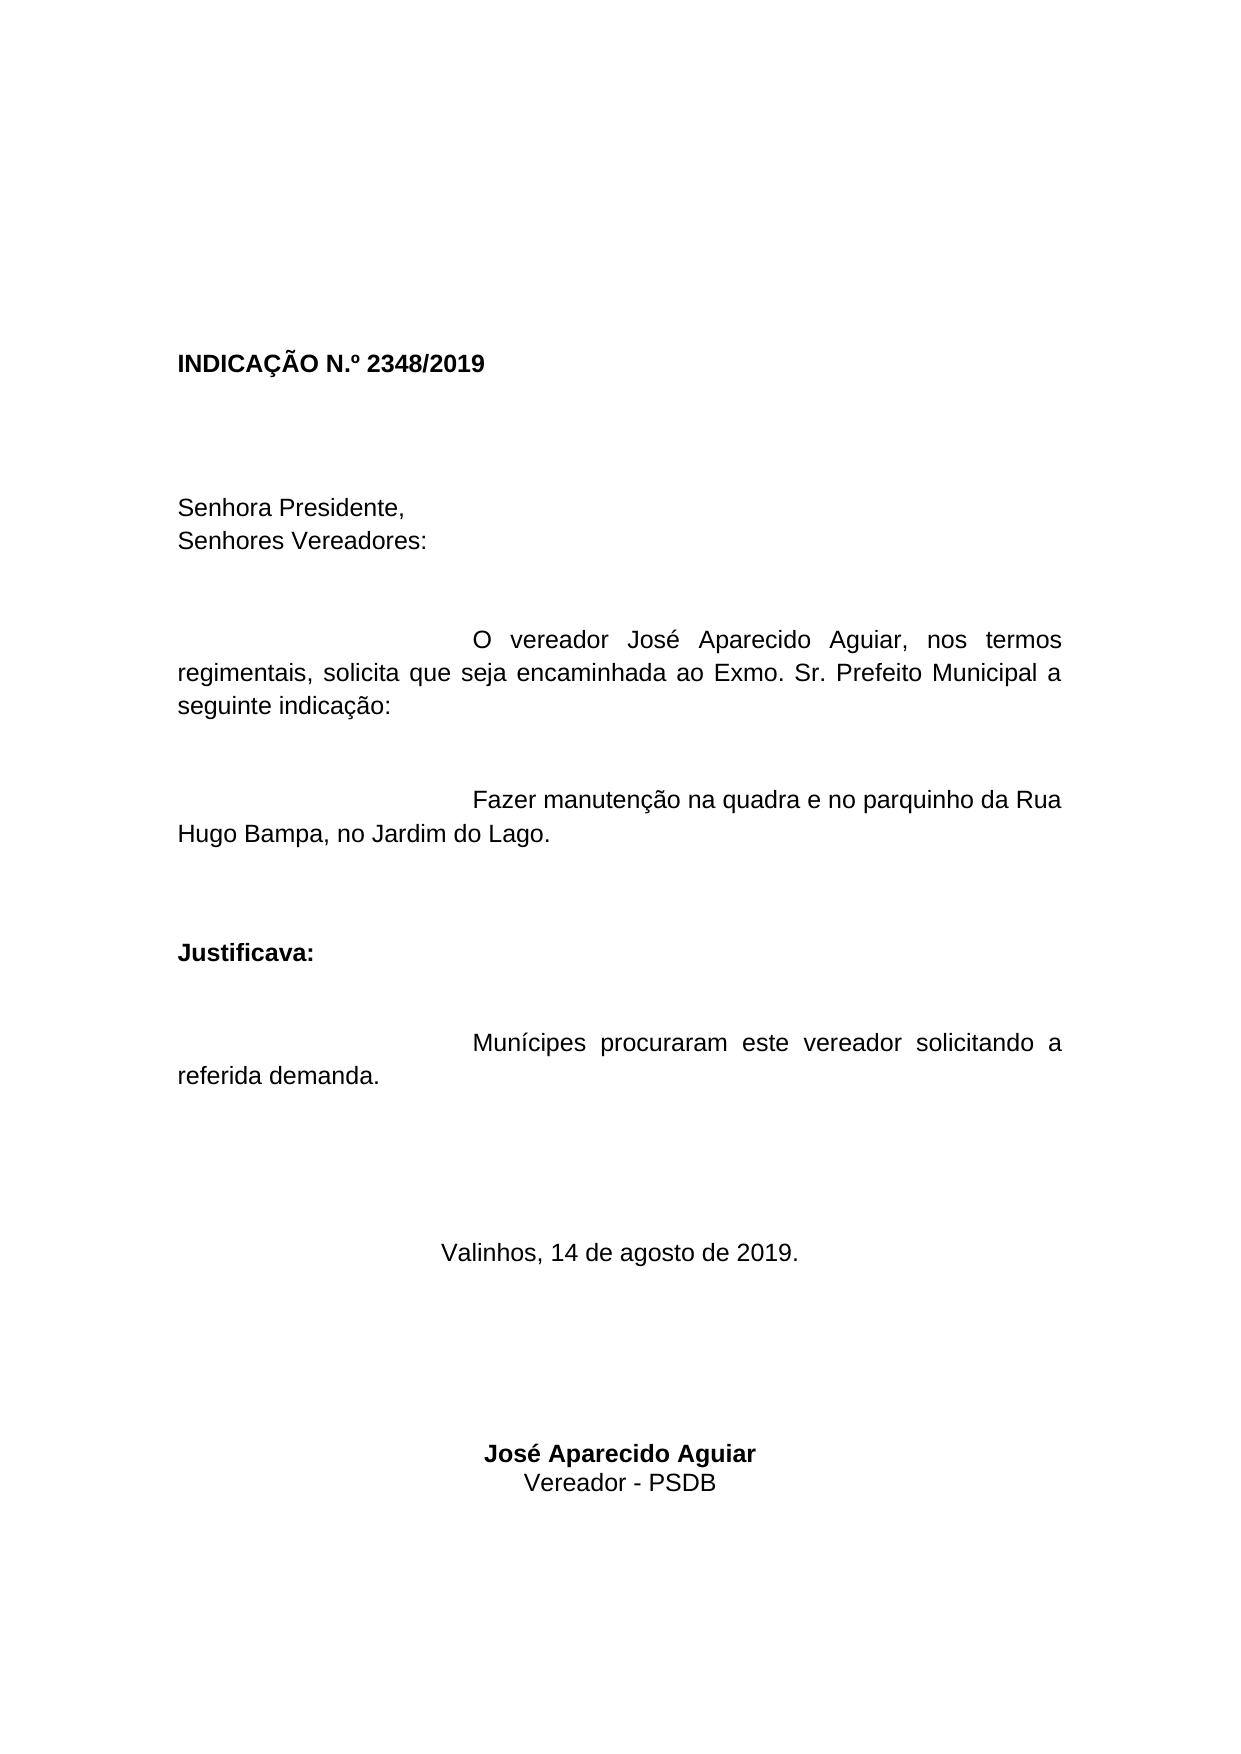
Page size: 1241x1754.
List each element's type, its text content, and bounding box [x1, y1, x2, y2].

text Justificava: [177, 938, 1063, 967]
text Senhora Presidente, [177, 493, 1063, 521]
text INDICAÇÃO N.º 2348/2019 [177, 349, 1063, 378]
text Valinhos, 14 de agosto de 2019. [177, 1238, 1063, 1267]
text Munícipes procuraram este vereador solicitando a referida demanda. [177, 1028, 1063, 1090]
text Vereador - PSDB [177, 1468, 1063, 1497]
text O vereador José Aparecido Aguiar, nos termos regimentais, solicita que seja encaminhada ao Exmo. Sr. Prefeito Municipal a seguinte indicação: [177, 625, 1063, 719]
text José Aparecido Aguiar [177, 1439, 1063, 1468]
text Fazer manutenção na quadra e no parquinho da Rua Hugo Bampa, no Jardim do Lago. [177, 786, 1063, 847]
text Senhores Vereadores: [177, 526, 1063, 554]
